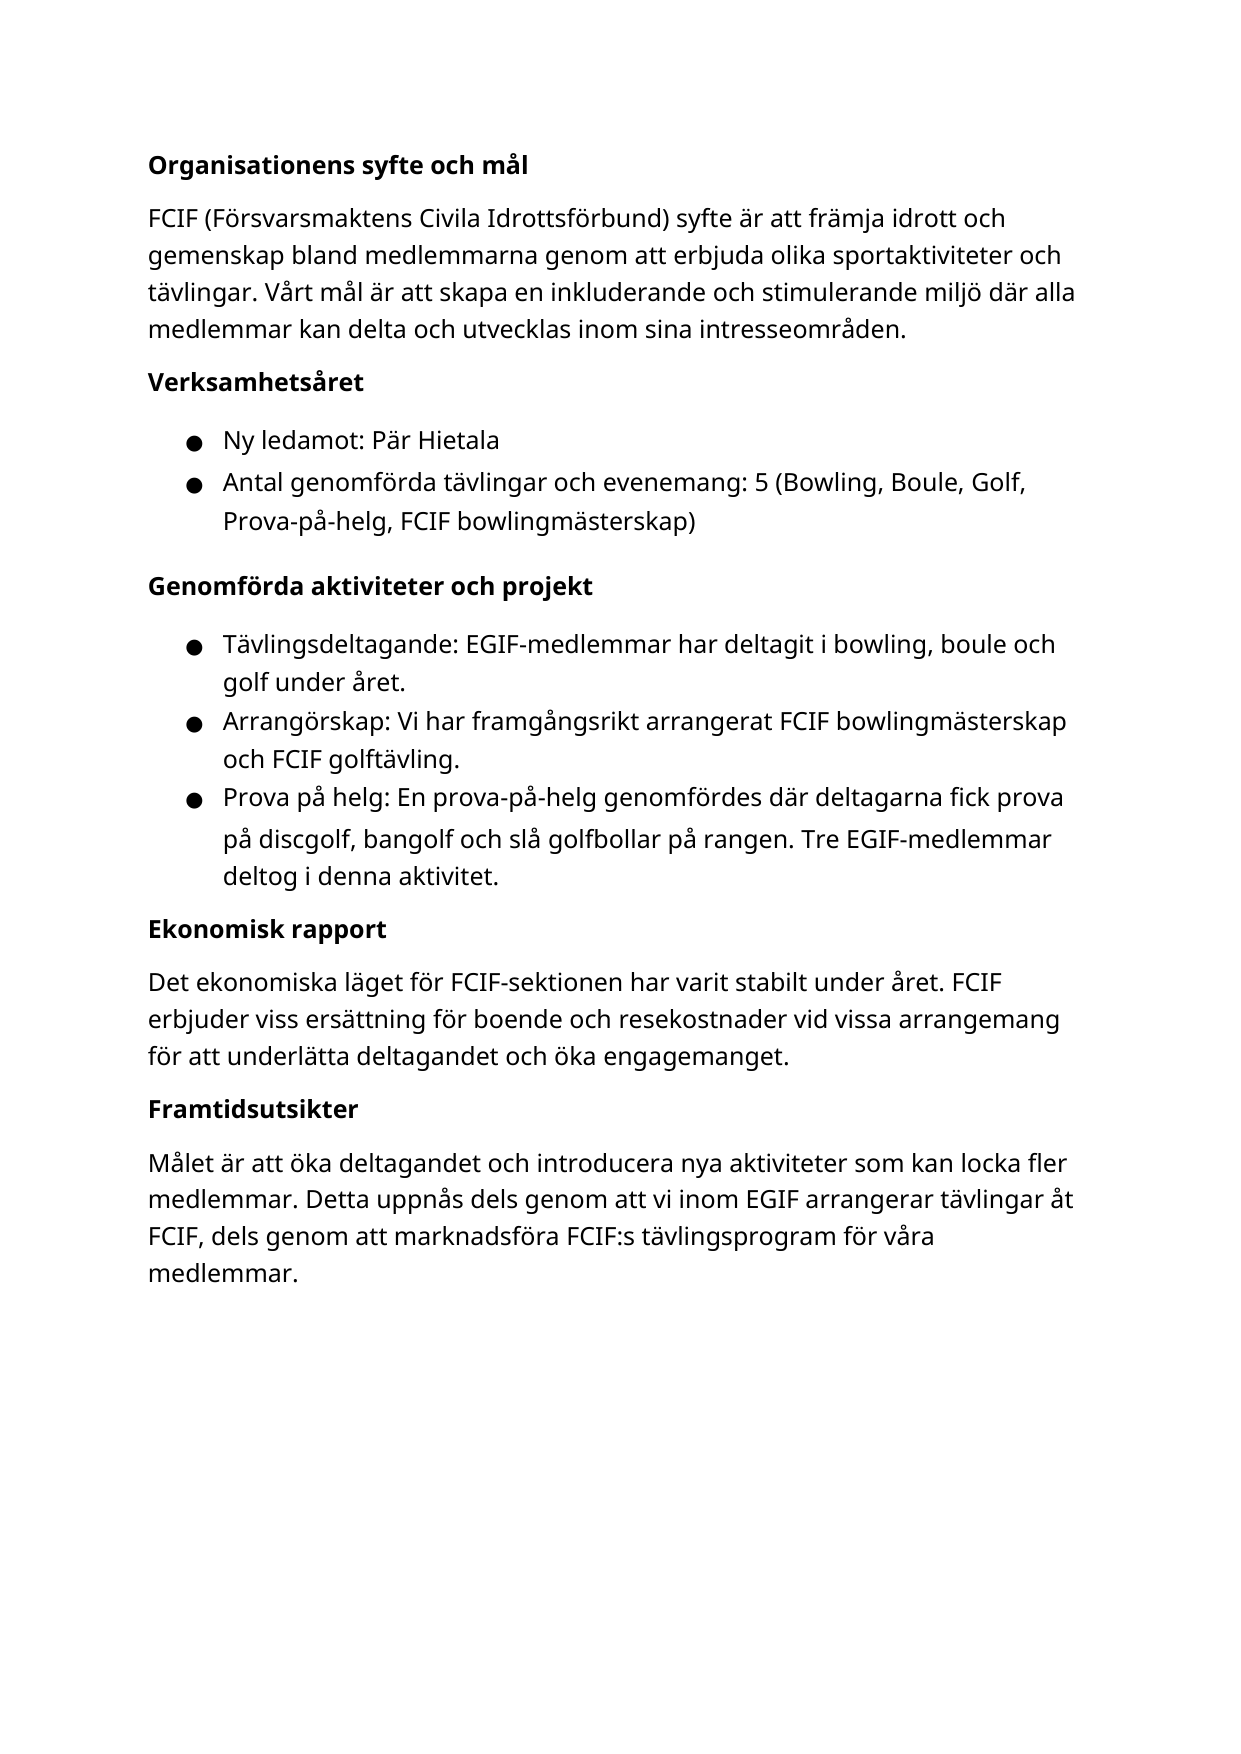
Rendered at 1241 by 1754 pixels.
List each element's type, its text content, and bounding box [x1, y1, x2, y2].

text Ekonomisk rapport [148, 912, 1093, 946]
text Målet är att öka deltagandet och introducera nya aktiviteter som kan locka fler medlemmar. Detta uppnås dels genom att vi inom EGIF arrangerar tävlingar åt FCIF, dels genom att marknadsföra FCIF:s tävlingsprogram för våra medlemmar. [148, 1145, 1093, 1290]
text Verksamhetsåret [148, 365, 1093, 399]
list Arrangörskap: Vi har framgångsrikt arrangerat FCIF bowlingmästerskap och FCIF golftävling. [185, 699, 1093, 776]
text Det ekonomiska läget för FCIF-sektionen har varit stabilt under året. FCIF erbjuder viss ersättning för boende och resekostnader vid vissa arrangemang för att underlätta deltagandet och öka engagemanget. [148, 965, 1093, 1073]
list Tävlingsdeltagande: EGIF-medlemmar har deltagit i bowling, boule och golf under året. [185, 622, 1093, 699]
text Framtidsutsikter [148, 1092, 1093, 1126]
list Prova på helg: En prova-på-helg genomfördes där deltagarna fick prova på discgolf, bangolf och slå golfbollar på rangen. Tre EGIF-medlemmar deltog i denna aktivitet. [185, 776, 1093, 892]
text FCIF (Försvarsmaktens Civila Idrottsförbund) syfte är att främja idrott och gemenskap bland medlemmarna genom att erbjuda olika sportaktiviteter och tävlingar. Vårt mål är att skapa en inkluderande och stimulerande miljö där alla medlemmar kan delta och utvecklas inom sina intresseområden. [148, 201, 1093, 345]
text Organisationens syfte och mål [148, 148, 1093, 182]
text Genomförda aktiviteter och projekt [148, 569, 1093, 603]
list Ny ledamot: Pär Hietala [185, 418, 1093, 461]
list Antal genomförda tävlingar och evenemang: 5 (Bowling, Boule, Golf, Prova-på-helg, FCIF bowlingmästerskap) [185, 461, 1093, 569]
